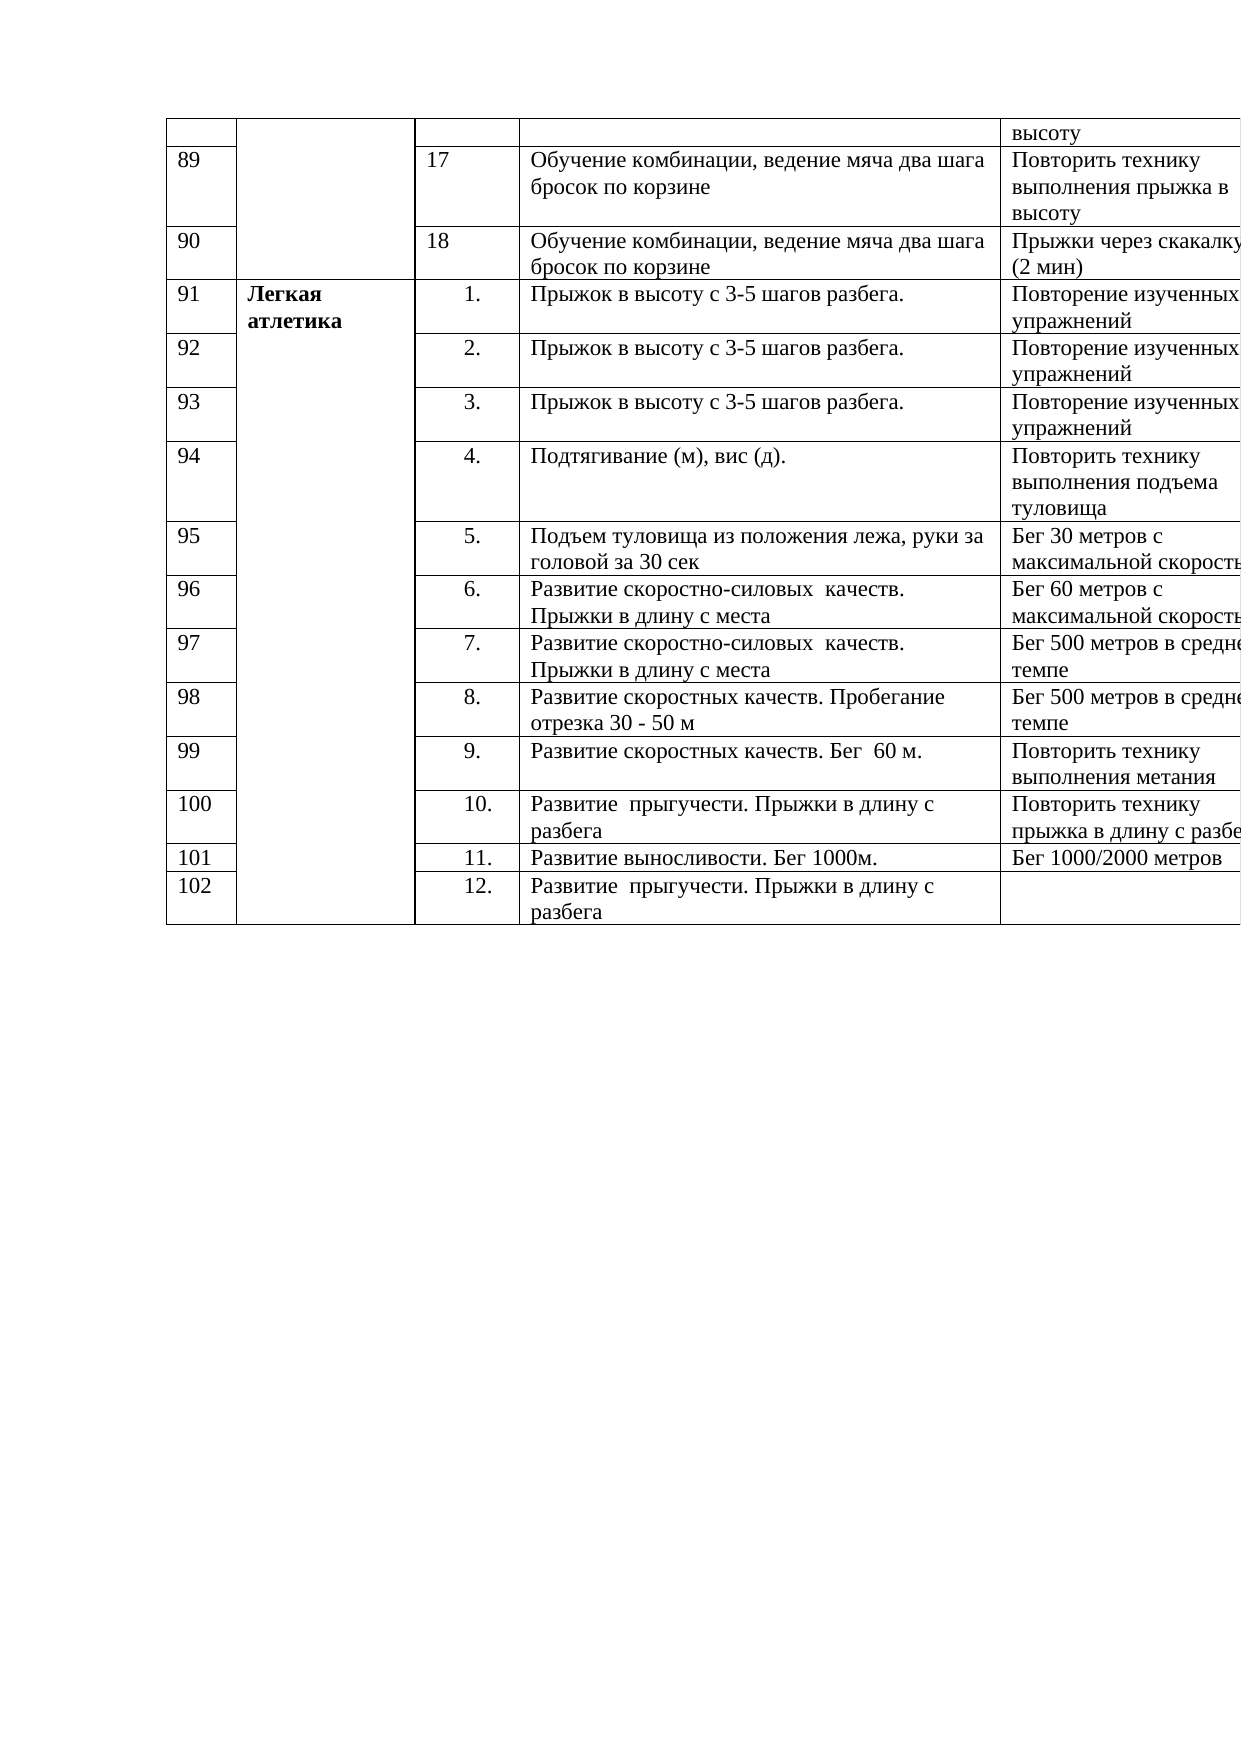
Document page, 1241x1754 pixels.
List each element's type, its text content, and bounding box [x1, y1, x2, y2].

table_cell Развитие скоростных качеств. Пробегание отрезка 30 - 50 м [520, 683, 1000, 736]
table_cell 89 [167, 147, 236, 226]
table_cell Подтягивание (м), вис (д). [520, 442, 1000, 521]
table_cell 100 [167, 791, 236, 843]
table_cell Прыжок в высоту с 3-5 шагов разбега. [520, 388, 1000, 441]
table_cell Бег 500 метров в среднем темпе [1001, 683, 1240, 736]
table_cell 94 [167, 442, 236, 521]
table_cell [416, 576, 519, 628]
table_cell 97 [167, 629, 236, 682]
table_cell Прыжок в высоту с 3-5 шагов разбега. [520, 334, 1000, 387]
table_cell [416, 737, 519, 789]
table_cell [416, 629, 519, 682]
table_cell Повторение изученных упражнений [1001, 388, 1240, 441]
table_cell Развитие прыгучести. Прыжки в длину с разбега [520, 872, 1000, 924]
table_cell Прыжки через скакалку (2 мин) [1001, 227, 1240, 279]
table_cell Обучение комбинации, ведение мяча два шага бросок по корзине [520, 227, 1000, 279]
table_cell 92 [167, 334, 236, 387]
table_cell Повторение изученных упражнений [1001, 334, 1240, 387]
table_cell 91 [167, 280, 236, 333]
table_cell Бег 30 метров с максимальной скоростью [1001, 522, 1240, 574]
table_cell Легкая атлетика [237, 280, 414, 924]
table_cell 101 [167, 844, 236, 871]
table_cell Бег 60 метров с максимальной скоростью [1001, 576, 1240, 628]
table_cell 18 [416, 227, 519, 279]
table_cell Прыжок в высоту с 3-5 шагов разбега. [520, 280, 1000, 333]
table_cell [520, 147, 1000, 226]
table_cell 99 [167, 737, 236, 789]
table_cell 93 [167, 388, 236, 441]
table_cell Повторение изученных упражнений [1001, 280, 1240, 333]
table_cell 96 [167, 576, 236, 628]
table_cell Развитие скоростных качеств. Бег 60 м. [520, 737, 1000, 789]
table_cell Повторить технику выполнения подъема туловища [1001, 442, 1240, 521]
table_cell 102 [167, 872, 236, 924]
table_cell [520, 119, 1000, 146]
table_cell [416, 442, 519, 521]
table_cell [416, 334, 519, 387]
table_cell Развитие скоростно-силовых качеств. Прыжки в длину с места [520, 629, 1000, 682]
table_cell Повторить технику прыжка в длину с разбега [1001, 791, 1240, 843]
table_cell [416, 683, 519, 736]
table_cell [1001, 872, 1240, 924]
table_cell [1001, 147, 1240, 226]
table_cell Развитие прыгучести. Прыжки в длину с разбега [520, 791, 1000, 843]
table_cell Бег 500 метров в среднем темпе [1001, 629, 1240, 682]
table_cell [416, 280, 519, 333]
table_cell 17 [416, 147, 519, 226]
table_cell 16 [416, 119, 519, 146]
table_cell Подъем туловища из положения лежа, руки за головой за 30 сек [520, 522, 1000, 574]
table_cell Повторить технику выполнения метания [1001, 737, 1240, 789]
table_cell 95 [167, 522, 236, 574]
table_cell [416, 844, 519, 871]
table_cell Развитие выносливости. Бег 1000м. [520, 844, 1000, 871]
table_cell 88 [167, 119, 236, 146]
table_cell Развитие скоростно-силовых качеств. Прыжки в длину с места [520, 576, 1000, 628]
table_cell Бег 1000/2000 метров [1001, 844, 1240, 871]
table_cell 98 [167, 683, 236, 736]
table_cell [1001, 119, 1240, 146]
table_cell [416, 872, 519, 924]
table_cell [416, 388, 519, 441]
table_cell [416, 791, 519, 843]
table_cell 90 [167, 227, 236, 279]
table_cell [416, 522, 519, 574]
